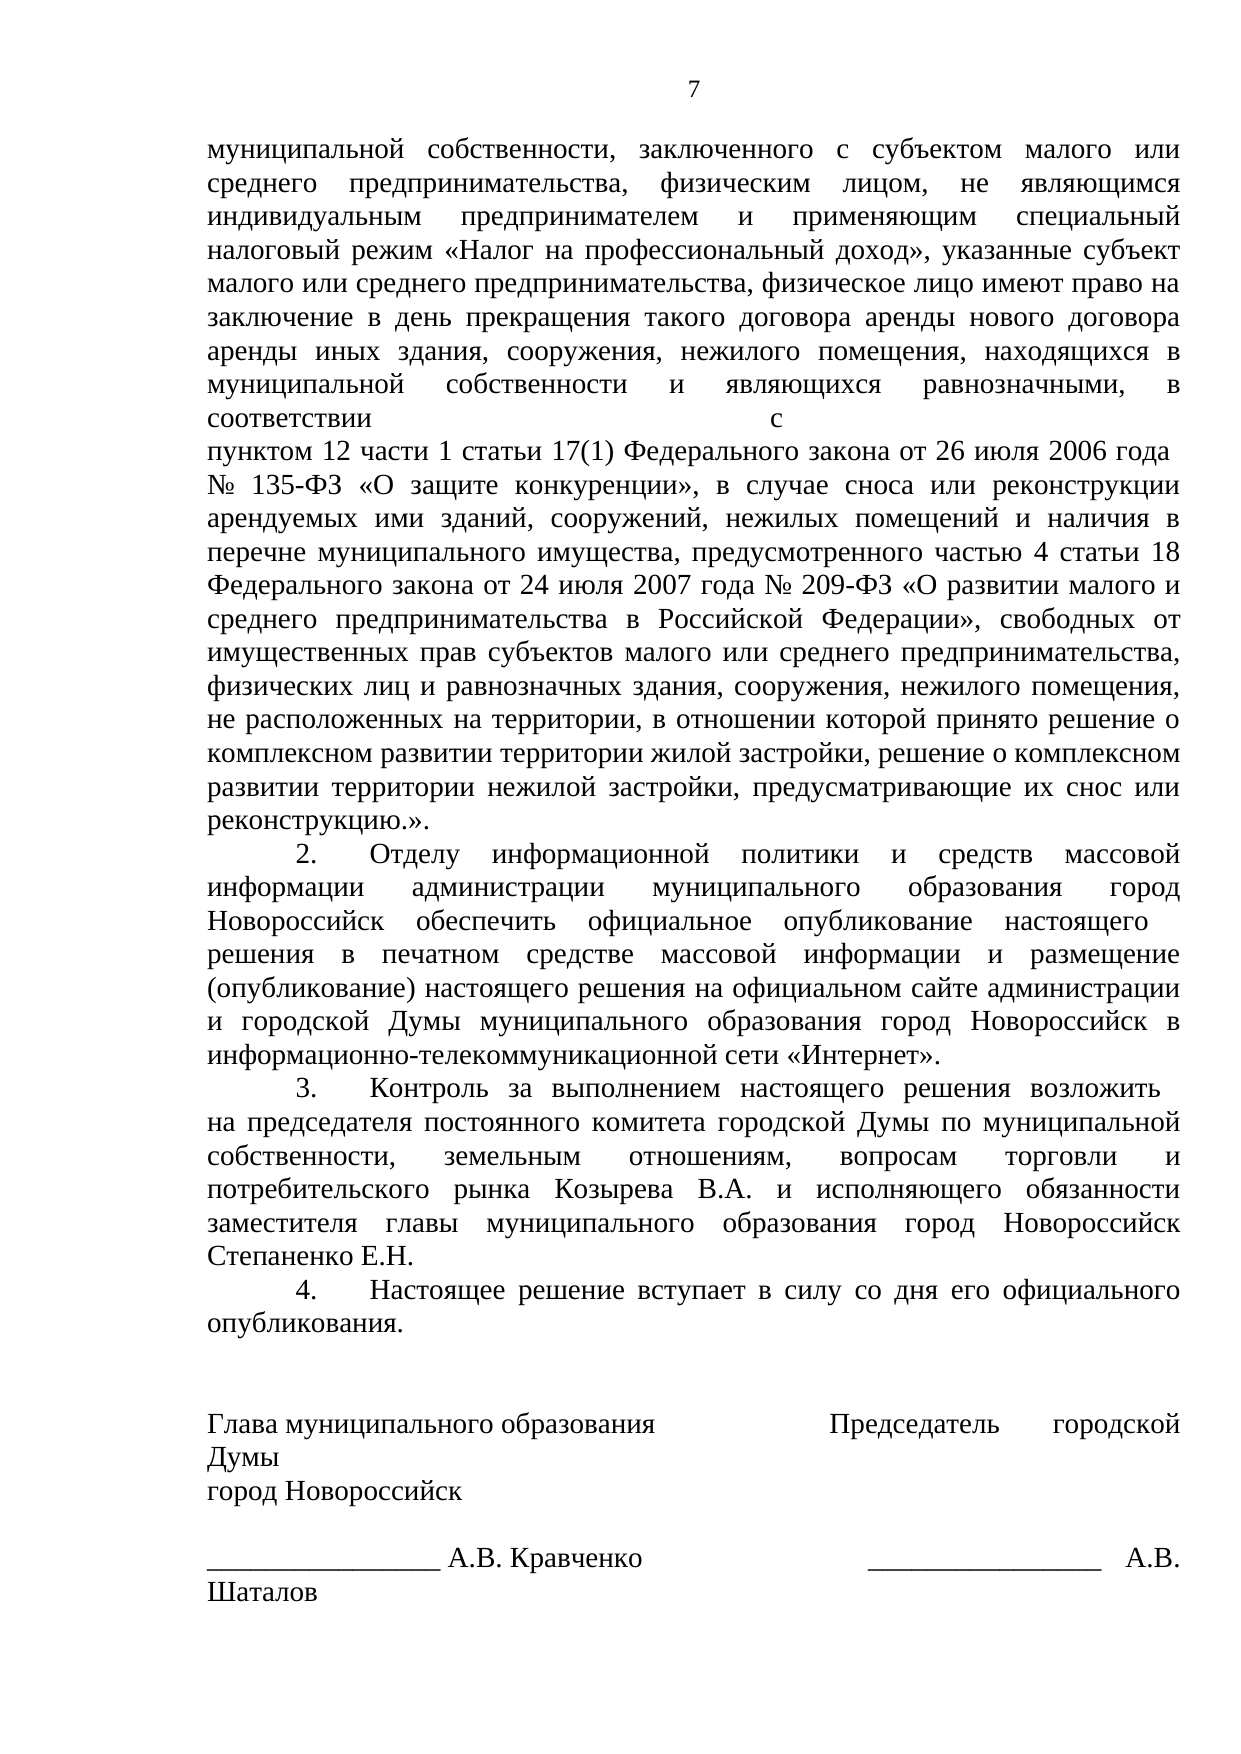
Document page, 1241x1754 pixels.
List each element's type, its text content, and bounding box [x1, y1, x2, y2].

text 4. Настоящее решение вступает в силу со дня его официального опубликования. [207, 1272, 1181, 1339]
text 3. Контроль за выполнением настоящего решения возложить на председателя постоянного комитета городской Думы по муниципальной собственности, земельным отношениям, вопросам торговли и потребительского рынка Козырева В.А. и исполняющего обязанности заместителя главы муниципального образования город Новороссийск Степаненко Е.Н. [207, 1071, 1181, 1272]
text город Новороссийск [207, 1473, 1181, 1507]
text Глава муниципального образования Председатель городской Думы [207, 1406, 1181, 1473]
list 2. Отделу информационной политики и средств массовой информации администрации муниципального образования город Новороссийск обеспечить официальное опубликование настоящего решения в печатном средстве массовой информации и размещение (опубликование) настоящего решения на официальном сайте администрации и городской Думы муниципального образования город Новороссийск в информационно-телекоммуникационной сети «Интернет». [207, 836, 1181, 1071]
text ________________ А.В. Кравченко ________________ А.В. Шаталов [207, 1540, 1181, 1607]
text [207, 131, 1181, 836]
